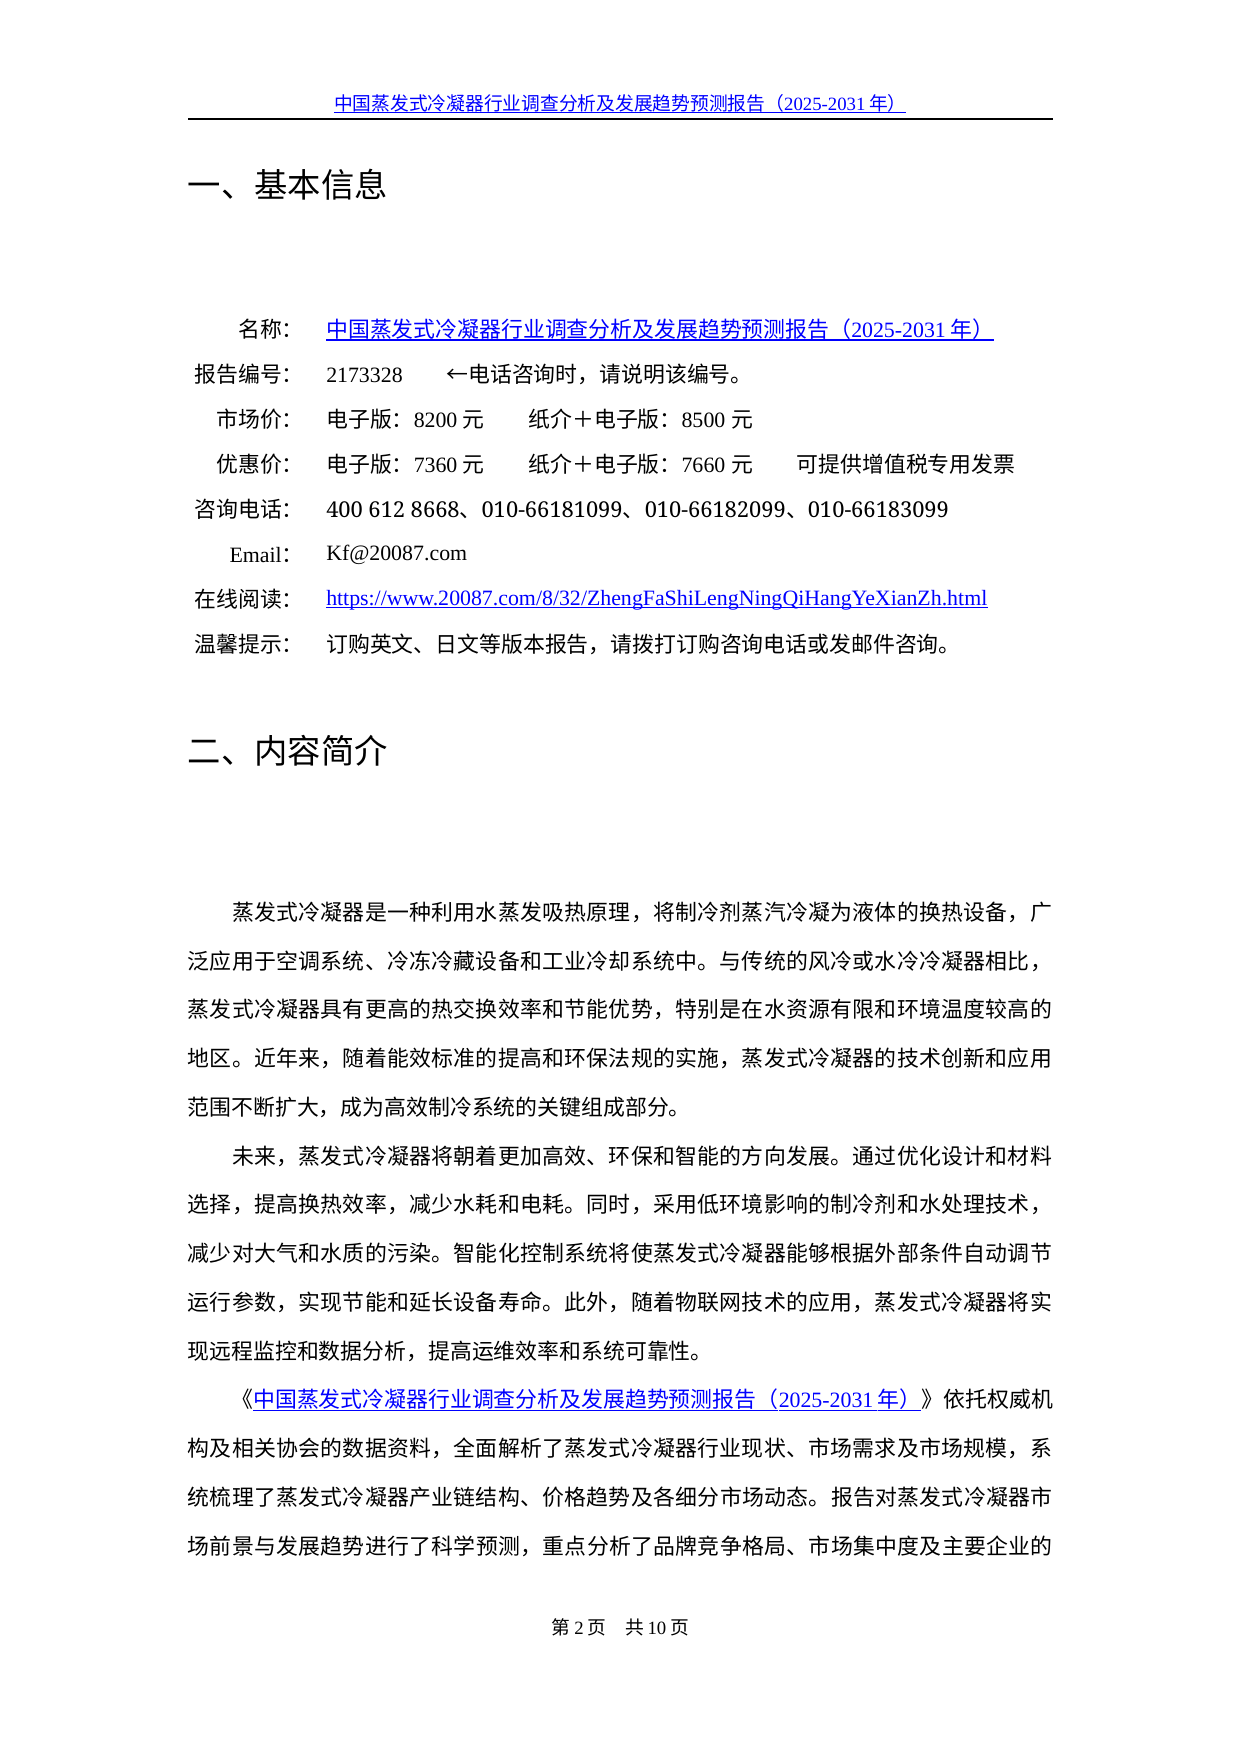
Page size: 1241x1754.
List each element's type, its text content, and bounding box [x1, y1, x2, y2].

table_cell 400 612 8668、010-66181099、010-66182099、010-66183099 [315, 492, 1073, 537]
title 二、内容简介 [187, 717, 1053, 782]
table_cell 市场价： [167, 402, 315, 447]
table_cell 报告编号： [167, 357, 315, 402]
table_cell Email： [167, 537, 315, 582]
table_cell [315, 582, 1073, 627]
table_cell 优惠价： [167, 447, 315, 492]
table_cell 咨询电话： [167, 492, 315, 537]
table_cell Kf@20087.com [315, 537, 1073, 582]
table_cell 2173328 ←电话咨询时，请说明该编号。 [315, 357, 1073, 402]
table_cell 温馨提示： [167, 627, 315, 672]
table_cell 在线阅读： [167, 582, 315, 627]
title 一、基本信息 [187, 150, 1053, 215]
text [187, 894, 1053, 1561]
table_cell 电子版：8200 元 纸介＋电子版：8500 元 [315, 402, 1073, 447]
table_header 名称： [167, 312, 315, 357]
table_cell 订购英文、日文等版本报告，请拨打订购咨询电话或发邮件咨询。 [315, 627, 1073, 672]
table_cell 电子版：7360 元 纸介＋电子版：7660 元 可提供增值税专用发票 [315, 447, 1073, 492]
table_header 中国蒸发式冷凝器行业调查分析及发展趋势预测报告（2025-2031年） [315, 312, 1073, 357]
